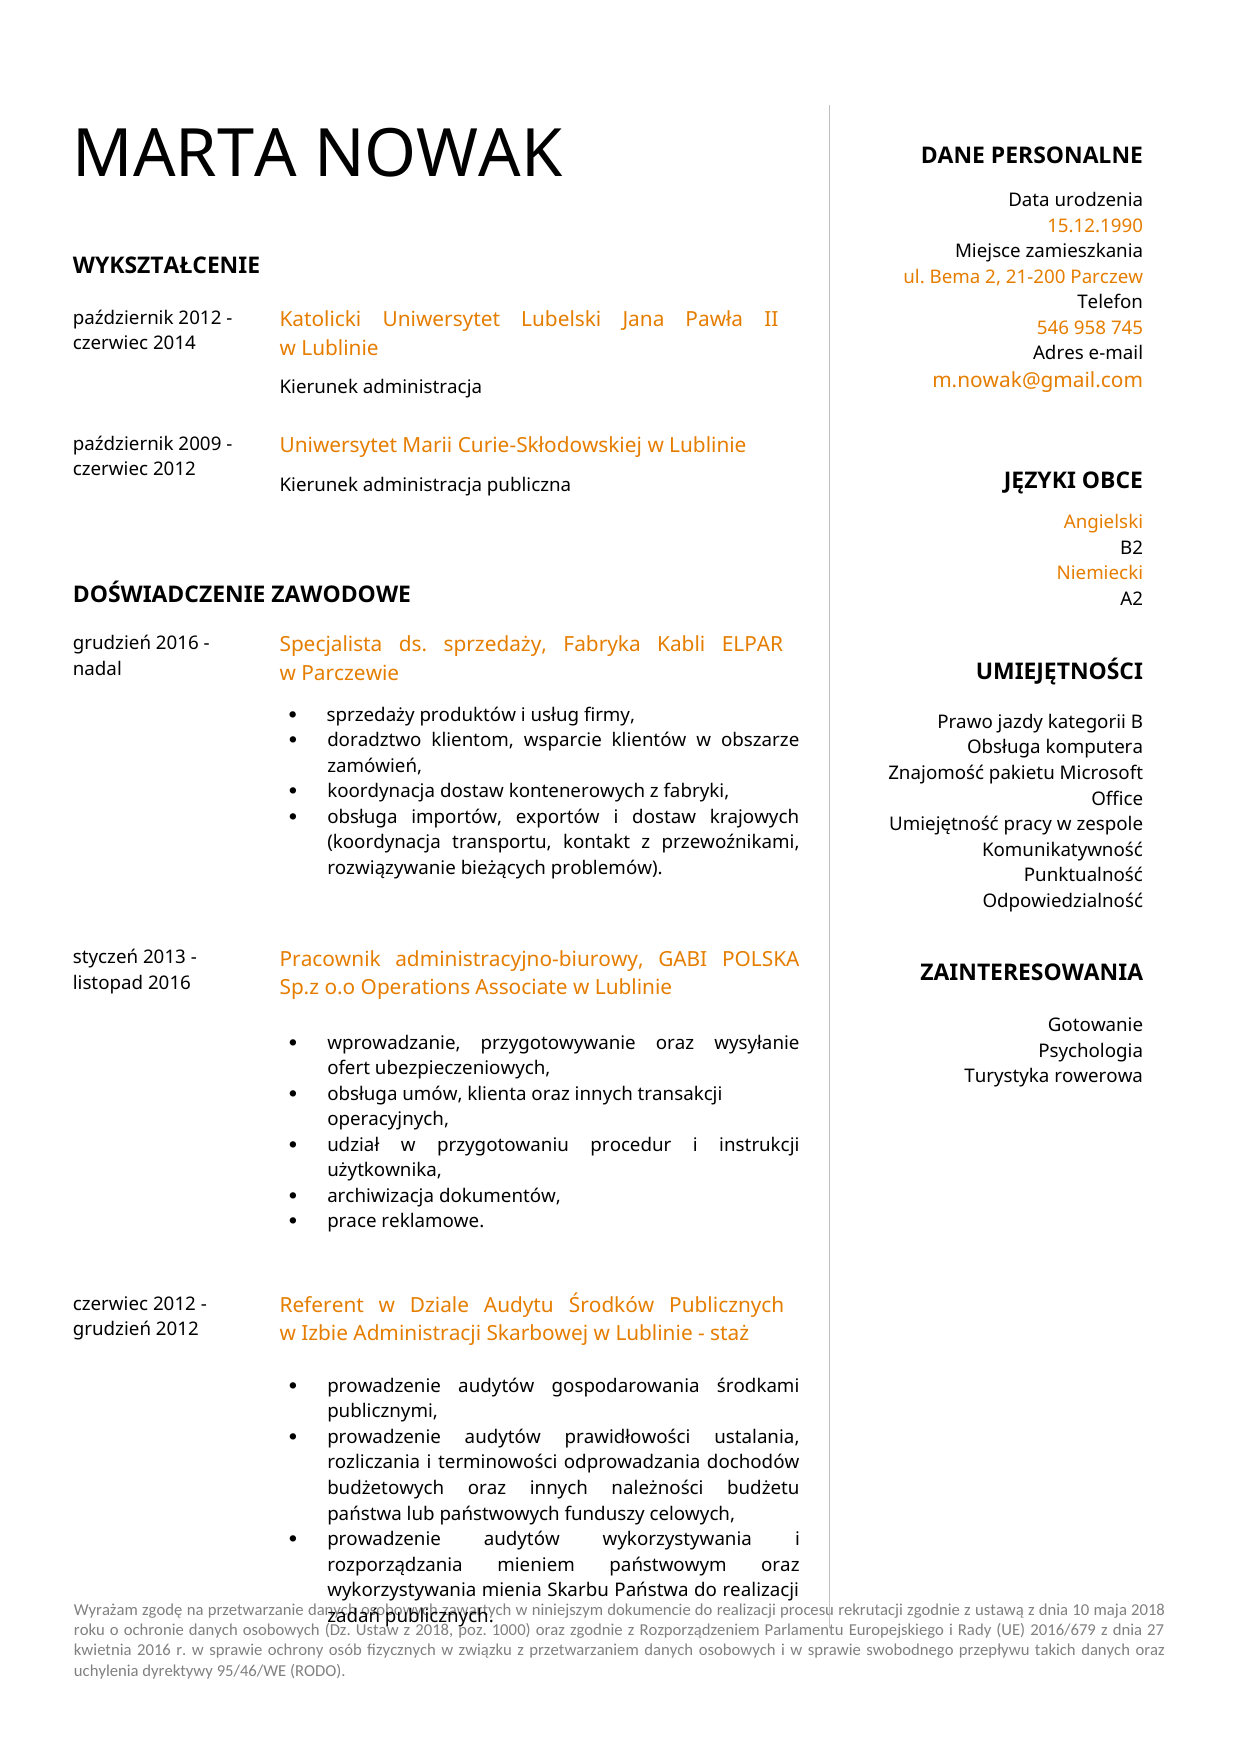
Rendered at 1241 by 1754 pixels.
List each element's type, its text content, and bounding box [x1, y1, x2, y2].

table_cell Specjalista ds. sprzedaży, Fabryka Kabli ELPAR w Parczewie sprzedaży produktów i usług firmy, doradztwo klientom, wsparcie klientów w obszarze zamówień, koordynacja dostaw kontenerowych z fabryki, obsługa importów, exportów i dostaw krajowych (koordynacja transportu, kontakt z przewoźnikami, rozwiązywanie bieżących problemów). [268, 617, 829, 944]
table_cell Prawo jazdy kategorii B Obsługa komputera Znajomość pakietu Microsoft Office Umiejętność pracy w zespole Komunikatywność Punktualność Odpowiedzialność [830, 696, 1154, 944]
table_cell październik 2012 - czerwiec 2014 [61, 292, 268, 430]
table_cell czerwiec 2012 - grudzień 2012 [61, 1290, 268, 1627]
table_cell październik 2009 - czerwiec 2012 [61, 430, 268, 569]
table_cell Katolicki Uniwersytet Lubelski Jana Pawła II w Lublinie Kierunek administracja [268, 292, 829, 430]
table_cell Gotowanie Psychologia Turystyka rowerowa [830, 999, 1154, 1627]
table_cell DOŚWIADCZENIE ZAWODOWE [61, 570, 829, 617]
table_header MARTA NOWAK [61, 105, 829, 238]
table_cell styczeń 2013 -listopad 2016 [61, 944, 268, 1290]
table_cell ZAINTERESOWANIA [830, 944, 1154, 999]
table_cell JĘZYKI OBCE [830, 453, 1154, 505]
table_cell WYKSZTAŁCENIE [61, 238, 829, 292]
table_header DANE PERSONALNE Data urodzenia 15.12.1990 Miejsce zamieszkania ul. Bema 2, 21-200 Parczew Telefon 546 958 745 Adres e-mail m.nowak@gmail.com [830, 105, 1154, 453]
table_cell Referent w Dziale Audytu Środków Publicznych w Izbie Administracji Skarbowej w Lublinie - staż prowadzenie audytów gospodarowania środkami publicznymi, prowadzenie audytów prawidłowości ustalania, rozliczania i terminowości odprowadzania dochodów budżetowych oraz innych należności budżetu państwa lub państwowych funduszy celowych, prowadzenie audytów wykorzystywania i rozporządzania mieniem państwowym oraz wykorzystywania mienia Skarbu Państwa do realizacji zadań publicznych. [268, 1290, 829, 1627]
table_cell Angielski B2 Niemiecki A2 [830, 505, 1154, 645]
table_cell Pracownik administracyjno-biurowy, GABI POLSKA Sp.z o.o Operations Associate w Lublinie wprowadzanie, przygotowywanie oraz wysyłanie ofert ubezpieczeniowych, obsługa umów, klienta oraz innych transakcji operacyjnych, udział w przygotowaniu procedur i instrukcji użytkownika, archiwizacja dokumentów, prace reklamowe. [268, 944, 829, 1290]
table_cell grudzień 2016 - nadal [61, 617, 268, 944]
table_cell UMIEJĘTNOŚCI [830, 645, 1154, 696]
table_cell Uniwersytet Marii Curie-Skłodowskiej w Lublinie Kierunek administracja publiczna [268, 430, 829, 569]
